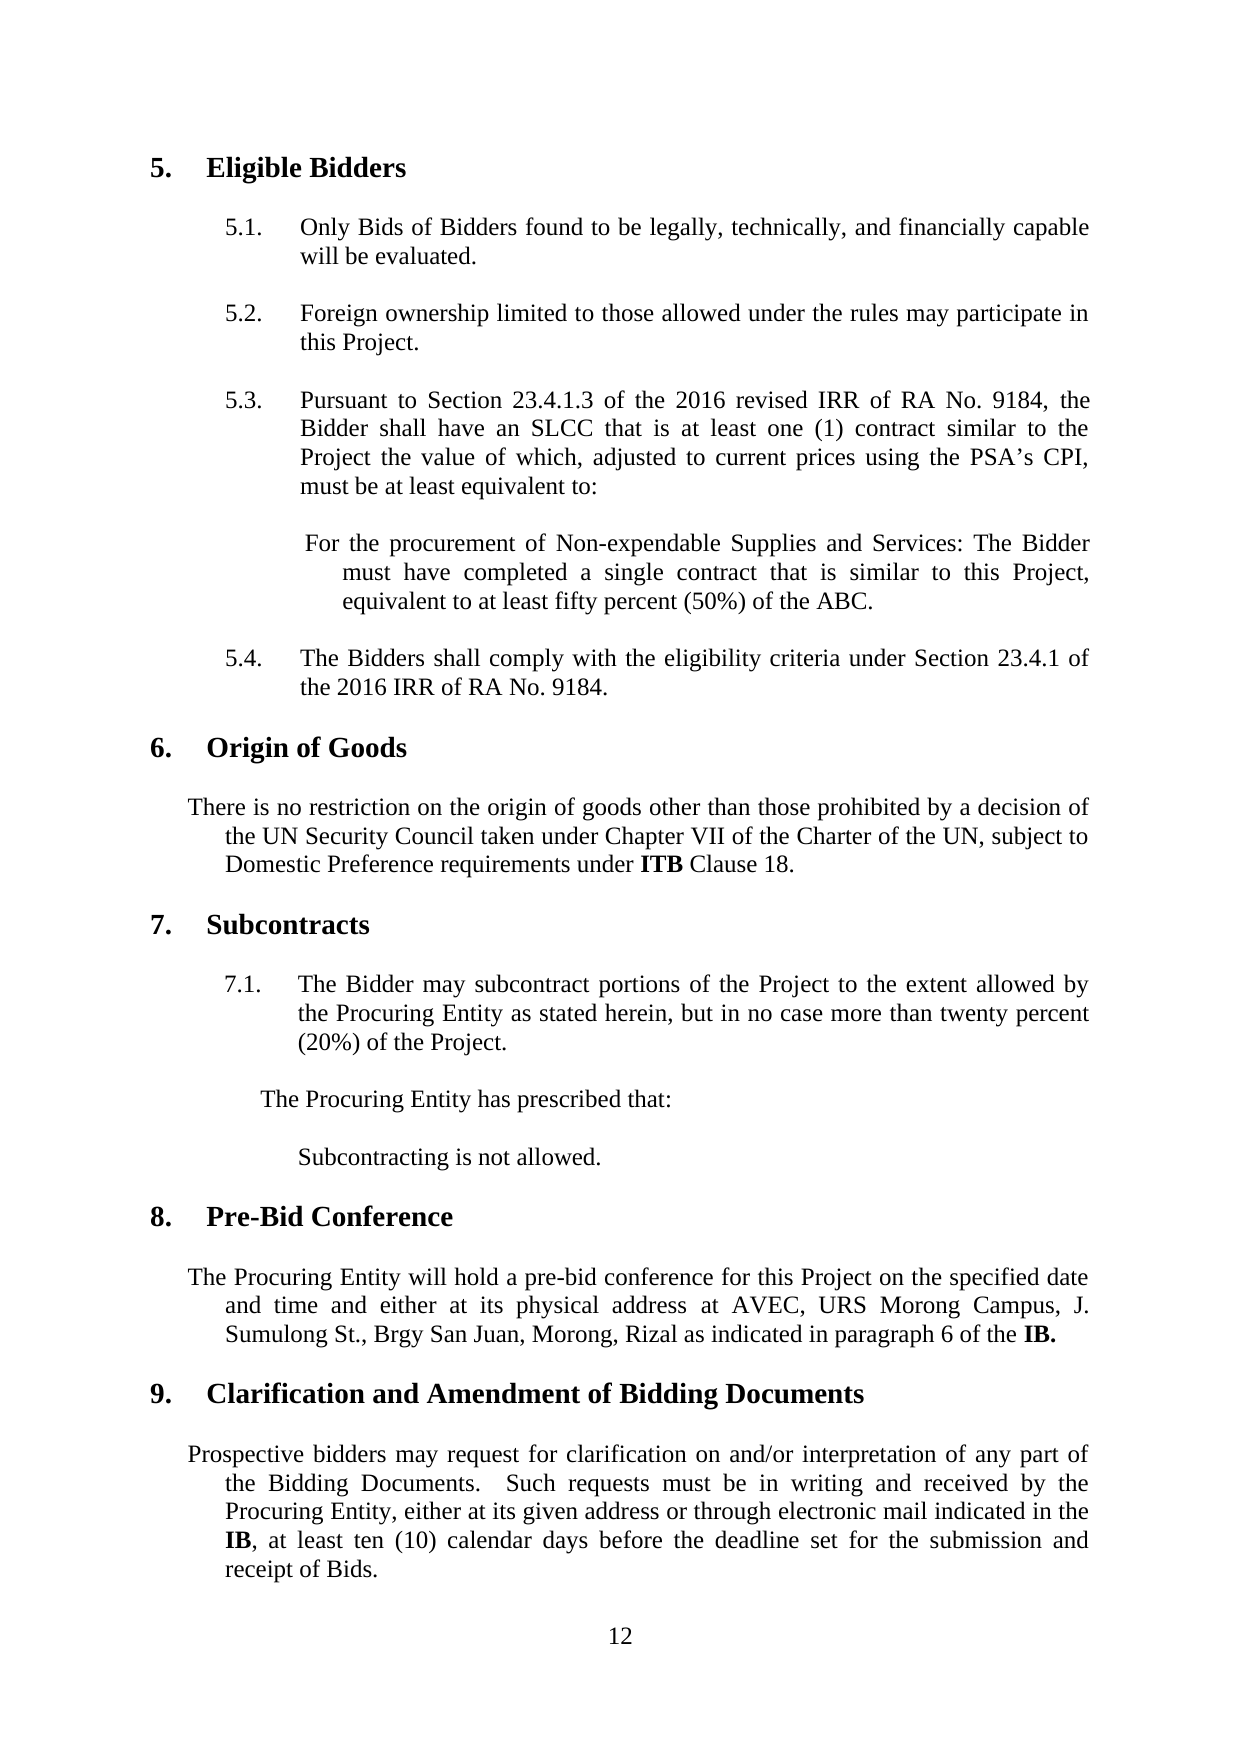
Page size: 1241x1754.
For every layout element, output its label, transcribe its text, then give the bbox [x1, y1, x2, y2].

text There is no restriction on the origin of goods other than those prohibited by a decision of the UN Security Council taken under Chapter VII of the Charter of the UN, subject to Domestic Preference requirements under ITB Clause 18. [187, 792, 1090, 878]
text Subcontracting is not allowed. [223, 1142, 1090, 1171]
text 5.3. Pursuant to Section 23.4.1.3 of the 2016 revised IRR of RA No. 9184, the Bidder shall have an SLCC that is at least one (1) contract similar to the Project the value of which, adjusted to current prices using the PSA’s CPI, must be at least equivalent to: [225, 385, 1090, 500]
subtitle Subcontracts [150, 907, 1090, 941]
text 5.4. The Bidders shall comply with the eligibility criteria under Section 23.4.1 of the 2016 IRR of RA No. 9184. [225, 643, 1090, 701]
subtitle Eligible Bidders [150, 150, 1090, 183]
subtitle Pre-Bid Conference [150, 1199, 1090, 1233]
subtitle Origin of Goods [150, 730, 1090, 763]
list The Bidder may subcontract portions of the Project to the extent allowed by the Procuring Entity as stated herein, but in no case more than twenty percent (20%) of the Project. [224, 969, 1090, 1056]
subtitle Clarification and Amendment of Bidding Documents [150, 1377, 1090, 1410]
text The Procuring Entity will hold a pre-bid conference for this Project on the specified date and time and either at its physical address at AVEC, URS Morong Campus, J. Sumulong St., Brgy San Juan, Morong, Rizal as indicated in paragraph 6 of the IB. [187, 1262, 1090, 1348]
text For the procurement of Non-expendable Supplies and Services: The Bidder must have completed a single contract that is similar to this Project, equivalent to at least fifty percent (50%) of the ABC. [304, 528, 1090, 615]
text 5.2. Foreign ownership limited to those allowed under the rules may participate in this Project. [225, 298, 1090, 356]
text Prospective bidders may request for clarification on and/or interpretation of any part of the Bidding Documents. Such requests must be in writing and received by the Procuring Entity, either at its given address or through electronic mail indicated in the IB, at least ten (10) calendar days before the deadline set for the submission and receipt of Bids. [187, 1439, 1090, 1583]
text The Procuring Entity has prescribed that: [260, 1084, 1090, 1113]
text 5.1. Only Bids of Bidders found to be legally, technically, and financially capable will be evaluated. [225, 212, 1090, 270]
